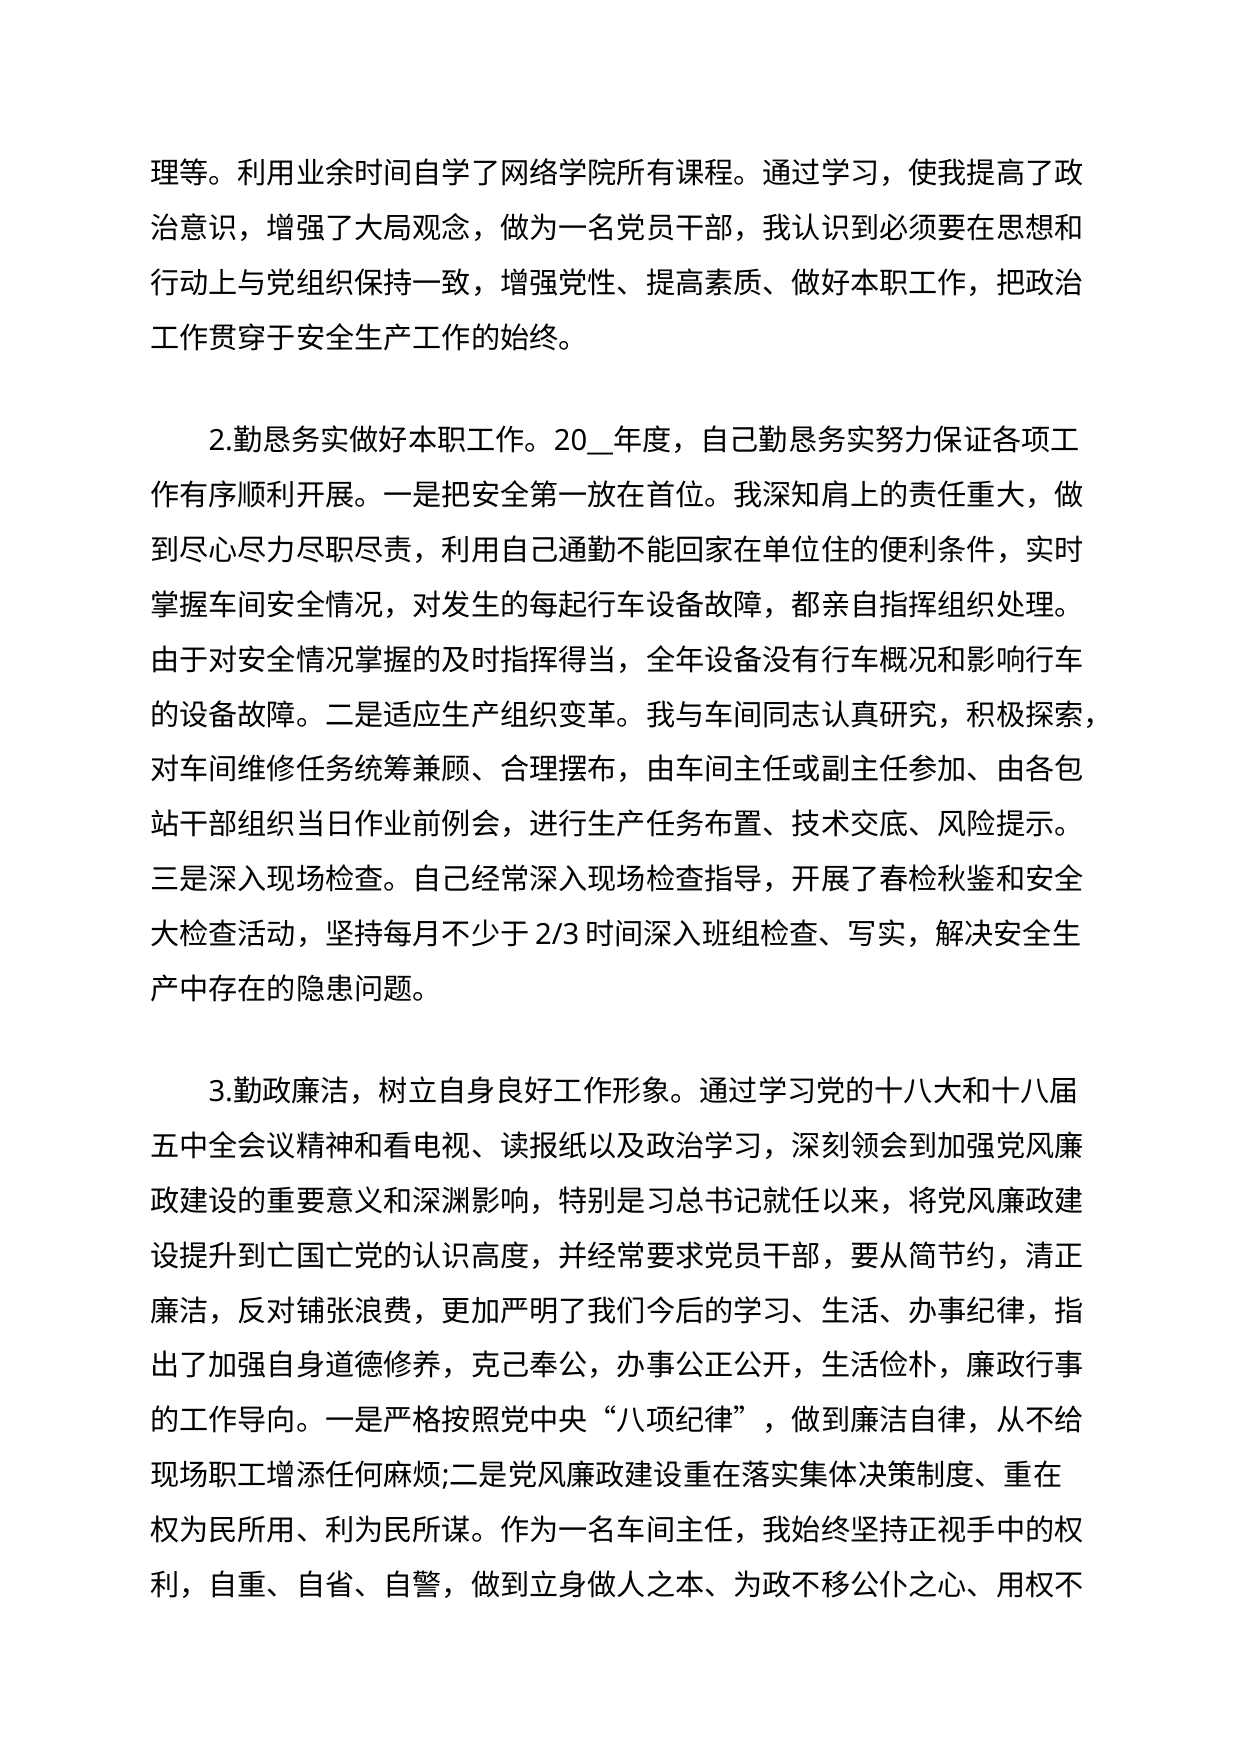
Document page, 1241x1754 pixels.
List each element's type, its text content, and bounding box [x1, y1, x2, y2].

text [150, 1067, 1090, 1604]
text 2.勤恳务实做好本职工作。20__年度，自己勤恳务实努力保证各项工作有序顺利开展。一是把安全第一放在首位。我深知肩上的责任重大，做到尽心尽力尽职尽责，利用自己通勤不能回家在单位住的便利条件，实时掌握车间安全情况，对发生的每起行车设备故障，都亲自指挥组织处理。由于对安全情况掌握的及时指挥得当，全年设备没有行车概况和影响行车的设备故障。二是适应生产组织变革。我与车间同志认真研究，积极探索，对车间维修任务统筹兼顾、合理摆布，由车间主任或副主任参加、由各包站干部组织当日作业前例会，进行生产任务布置、技术交底、风险提示。三是深入现场检查。自己经常深入现场检查指导，开展了春检秋鉴和安全大检查活动，坚持每月不少于2/3时间深入班组检查、写实，解决安全生产中存在的隐患问题。 [150, 416, 1090, 1008]
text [150, 150, 1090, 357]
